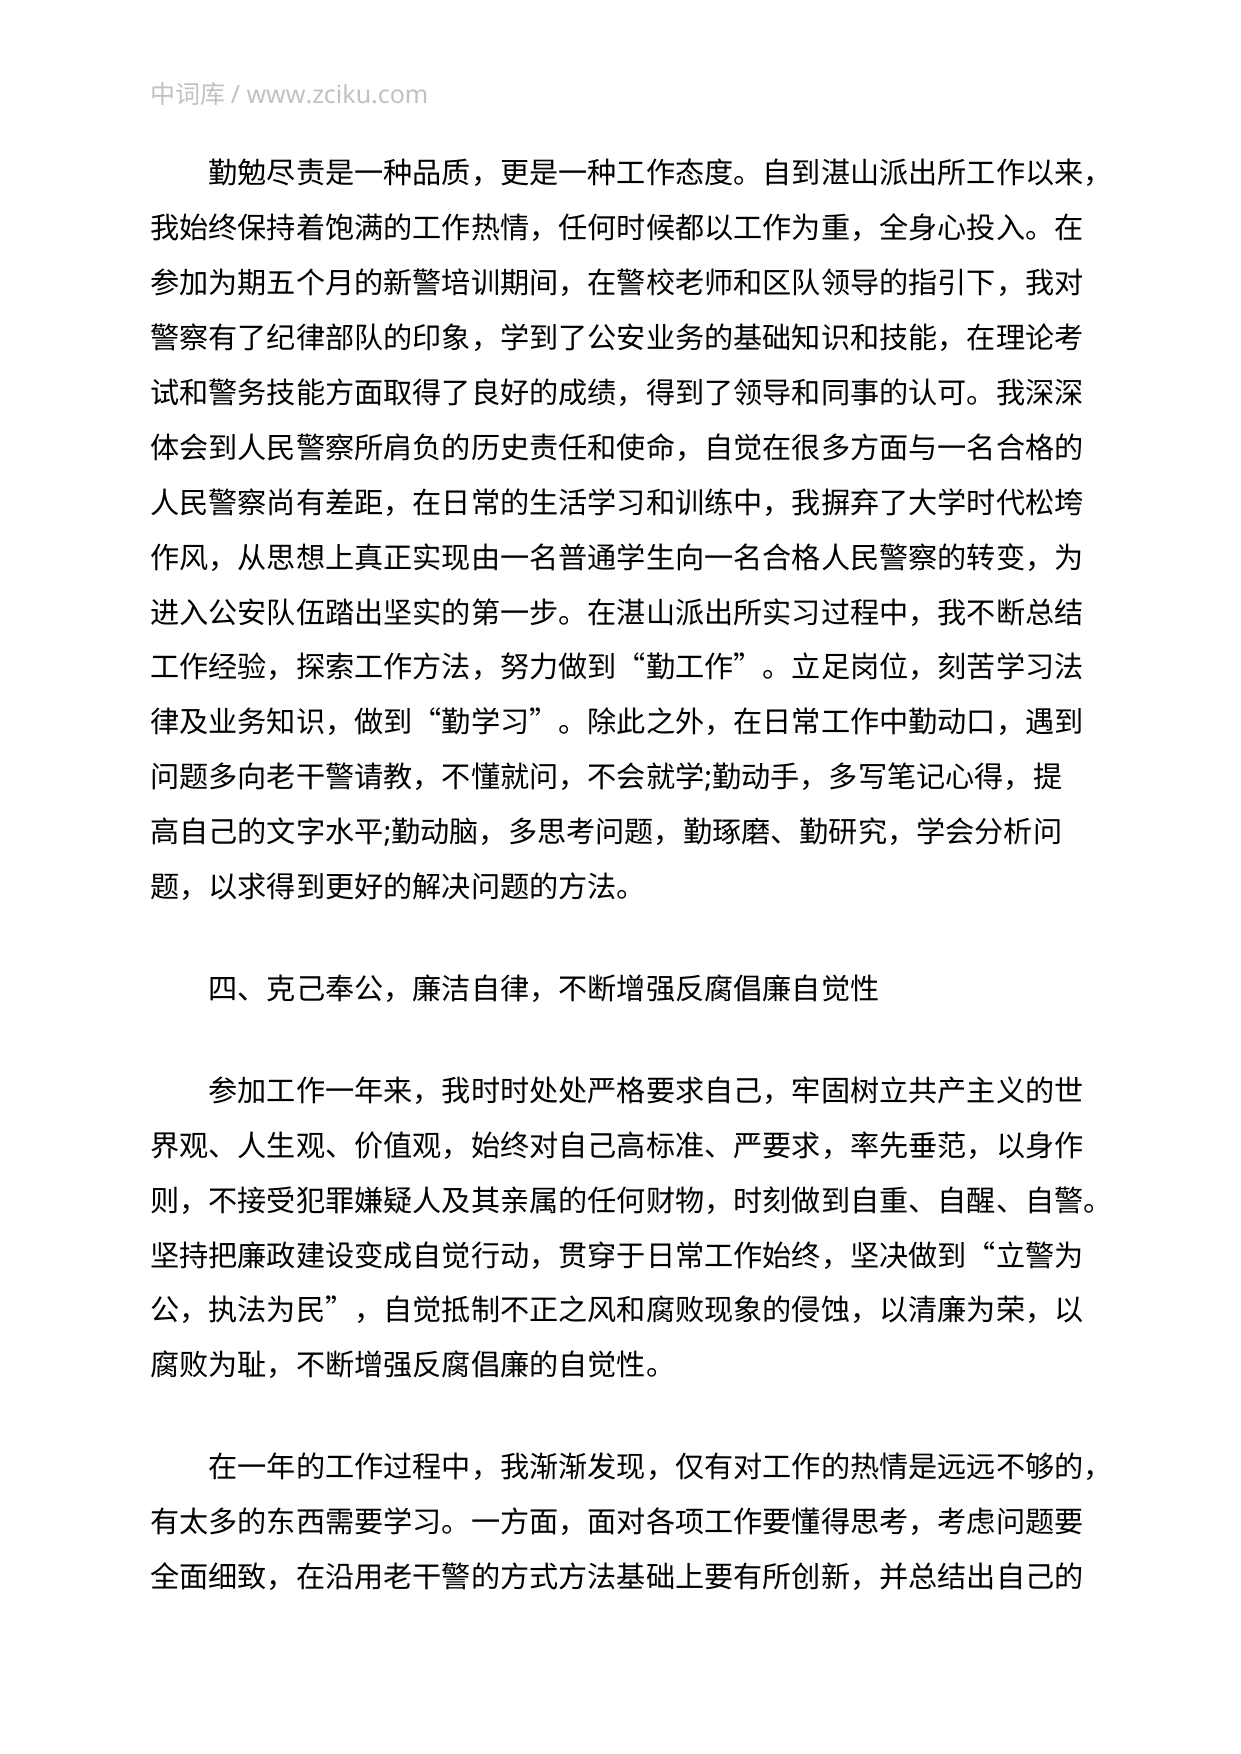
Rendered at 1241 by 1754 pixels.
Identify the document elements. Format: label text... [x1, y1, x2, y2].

text 参加工作一年来，我时时处处严格要求自己，牢固树立共产主义的世界观、人生观、价值观，始终对自己高标准、严要求，率先垂范，以身作则，不接受犯罪嫌疑人及其亲属的任何财物，时刻做到自重、自醒、自警。坚持把廉政建设变成自觉行动，贯穿于日常工作始终，坚决做到“立警为公，执法为民”，自觉抵制不正之风和腐败现象的侵蚀，以清廉为荣，以腐败为耻，不断增强反腐倡廉的自觉性。 [150, 1067, 1090, 1384]
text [150, 1444, 1090, 1596]
text 四、克己奉公，廉洁自律，不断增强反腐倡廉自觉性 [150, 966, 1090, 1008]
text 勤勉尽责是一种品质，更是一种工作态度。自到湛山派出所工作以来，我始终保持着饱满的工作热情，任何时候都以工作为重，全身心投入。在参加为期五个月的新警培训期间，在警校老师和区队领导的指引下，我对警察有了纪律部队的印象，学到了公安业务的基础知识和技能，在理论考试和警务技能方面取得了良好的成绩，得到了领导和同事的认可。我深深体会到人民警察所肩负的历史责任和使命，自觉在很多方面与一名合格的人民警察尚有差距，在日常的生活学习和训练中，我摒弃了大学时代松垮作风，从思想上真正实现由一名普通学生向一名合格人民警察的转变，为进入公安队伍踏出坚实的第一步。在湛山派出所实习过程中，我不断总结工作经验，探索工作方法，努力做到“勤工作”。立足岗位，刻苦学习法律及业务知识，做到“勤学习”。除此之外，在日常工作中勤动口，遇到问题多向老干警请教，不懂就问，不会就学;勤动手，多写笔记心得，提高自己的文字水平;勤动脑，多思考问题，勤琢磨、勤研究，学会分析问题，以求得到更好的解决问题的方法。 [150, 150, 1090, 906]
